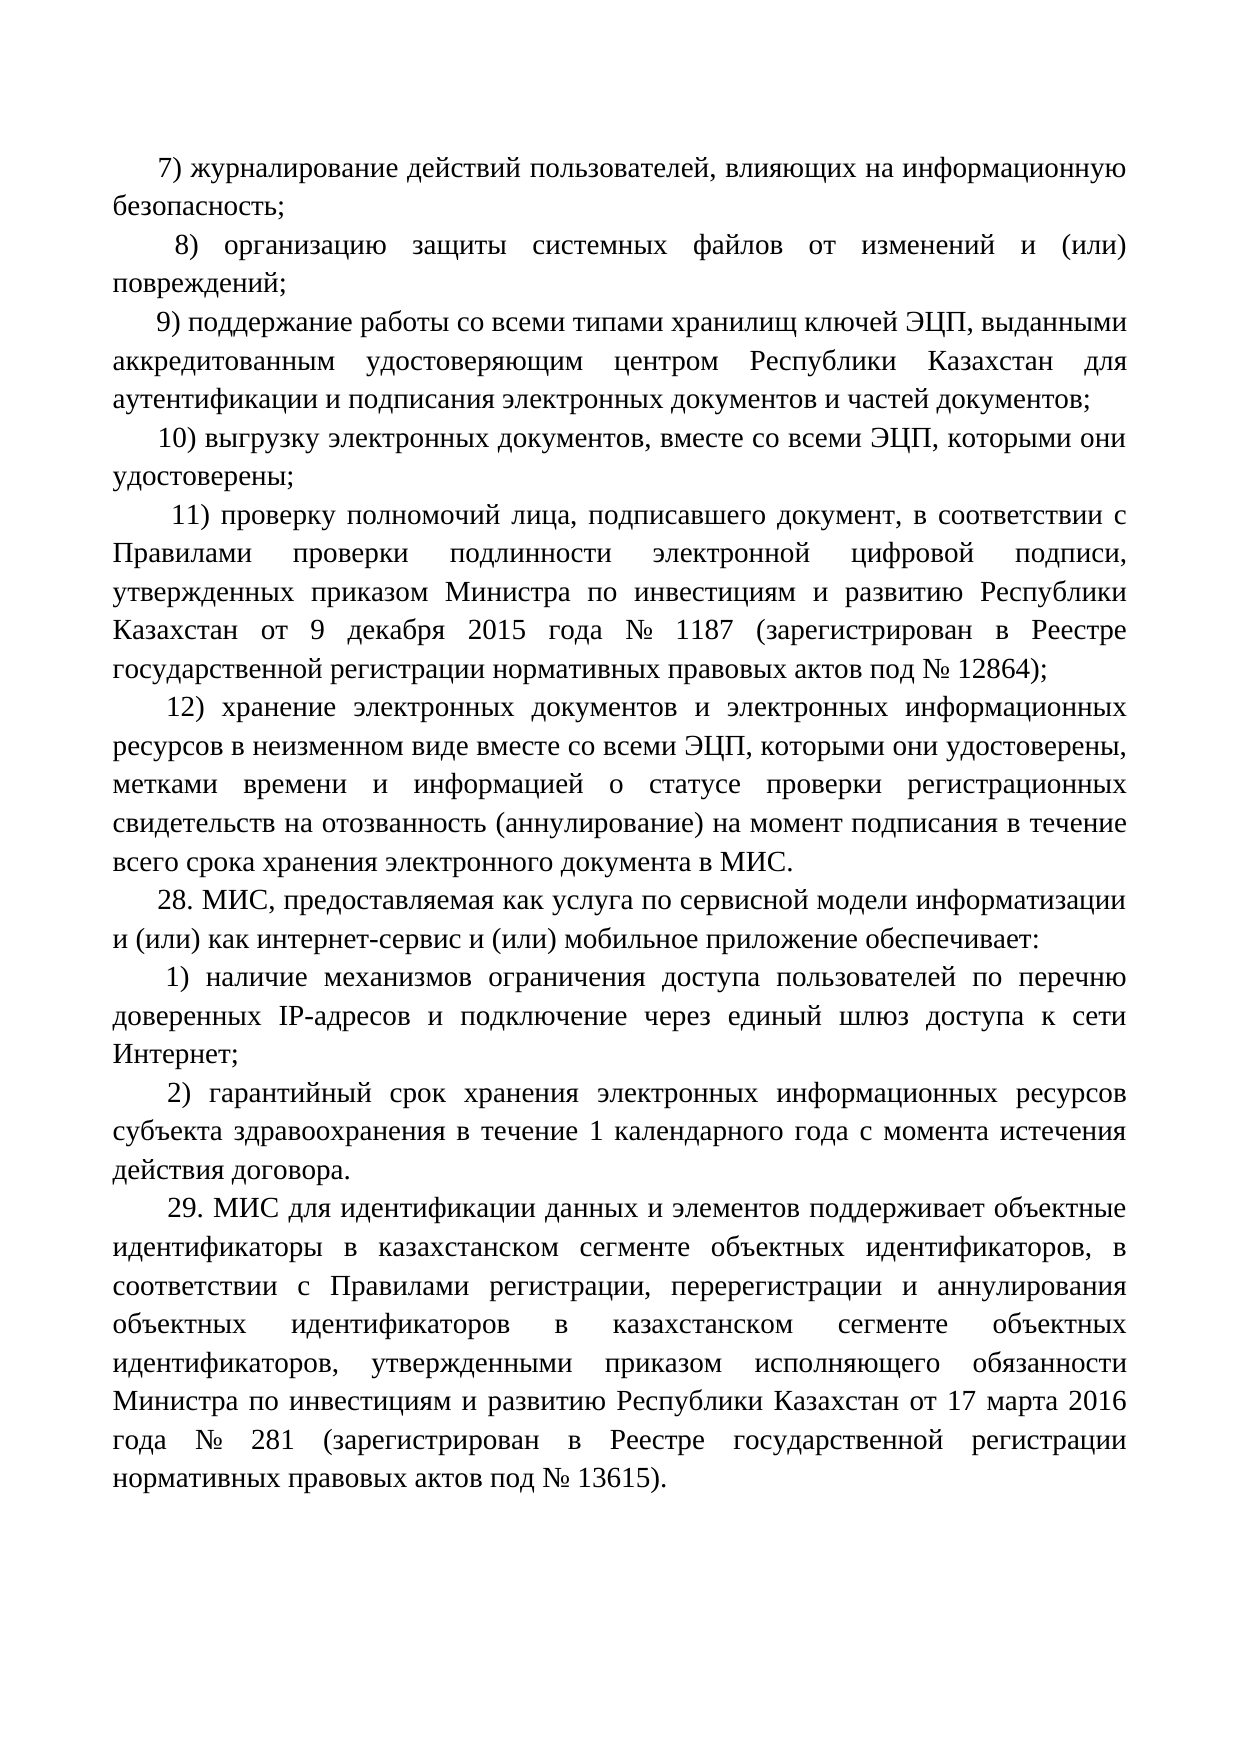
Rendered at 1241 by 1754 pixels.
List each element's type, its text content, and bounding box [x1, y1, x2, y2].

text 11) проверку полномочий лица, подписавшего документ, в соответствии с Правилами проверки подлинности электронной цифровой подписи, утвержденных приказом Министра по инвестициям и развитию Республики Казахстан от 9 декабря 2015 года № 1187 (зарегистрирован в Реестре государственной регистрации нормативных правовых актов под № 12864); [112, 497, 1128, 684]
text 9) поддержание работы со всеми типами хранилищ ключей ЭЦП, выданными аккредитованным удостоверяющим центром Республики Казахстан для аутентификации и подписания электронных документов и частей документов; [112, 304, 1128, 415]
text 28. МИС, предоставляемая как услуга по сервисной модели информатизации и (или) как интернет-сервис и (или) мобильное приложение обеспечивает: [112, 882, 1128, 954]
text 29. МИС для идентификации данных и элементов поддерживает объектные идентификаторы в казахстанском сегменте объектных идентификаторов, в соответствии с Правилами регистрации, перерегистрации и аннулирования объектных идентификаторов в казахстанском сегменте объектных идентификаторов, утвержденными приказом исполняющего обязанности Министра по инвестициям и развитию Республики Казахстан от 17 марта 2016 года № 281 (зарегистрирован в Реестре государственной регистрации нормативных правовых актов под № 13615). [112, 1191, 1128, 1494]
text 2) гарантийный срок хранения электронных информационных ресурсов субъекта здравоохранения в течение 1 календарного года с момента истечения действия договора. [112, 1075, 1128, 1186]
text 10) выгрузку электронных документов, вместе со всеми ЭЦП, которыми они удостоверены; [112, 420, 1128, 492]
text 1) наличие механизмов ограничения доступа пользователей по перечню доверенных IP-адресов и подключение через единый шлюз доступа к сети Интернет; [112, 959, 1128, 1070]
text 8) организацию защиты системных файлов от изменений и (или) повреждений; [112, 227, 1128, 299]
text 12) хранение электронных документов и электронных информационных ресурсов в неизменном виде вместе со всеми ЭЦП, которыми они удостоверены, метками времени и информацией о статусе проверки регистрационных свидетельств на отозванность (аннулирование) на момент подписания в течение всего срока хранения электронного документа в МИС. [112, 689, 1128, 877]
text 7) журналирование действий пользователей, влияющих на информационную безопасность; [112, 150, 1128, 222]
